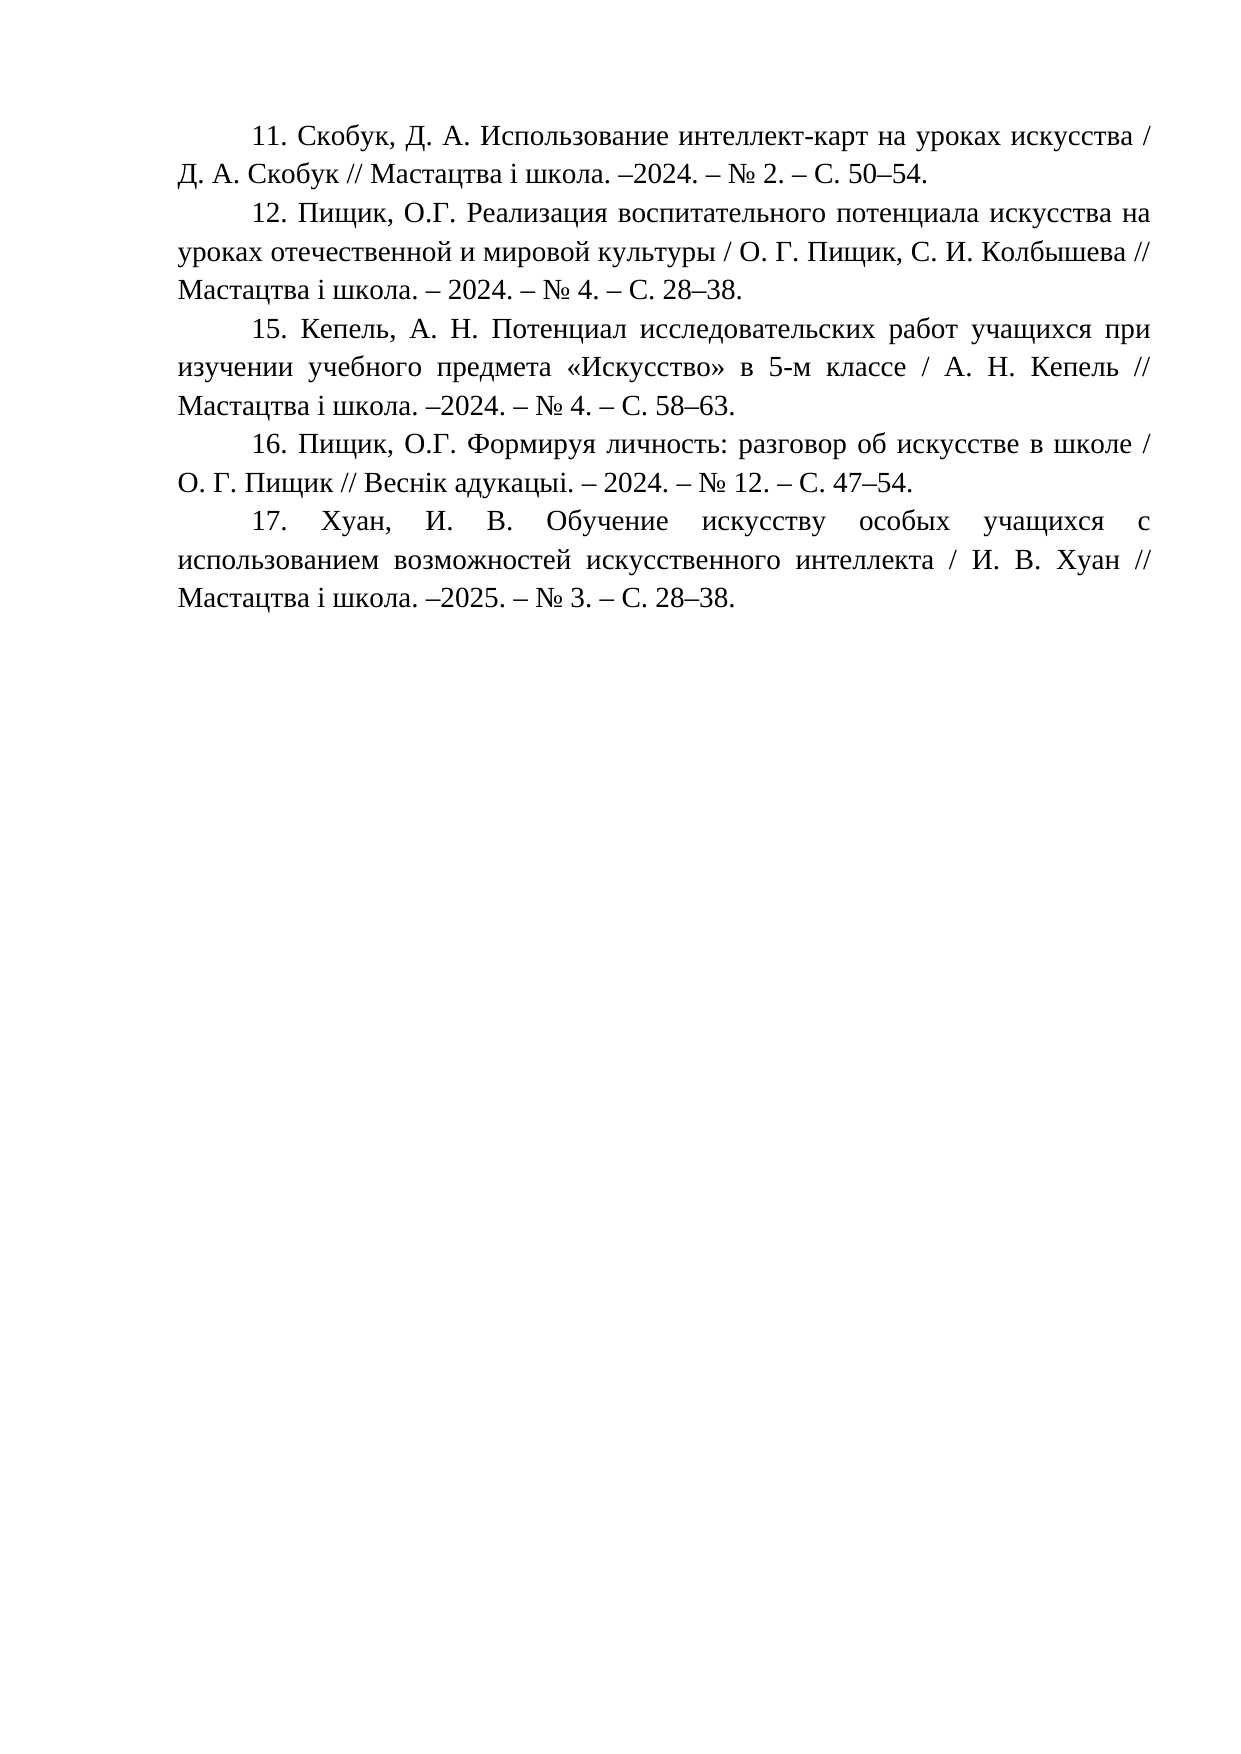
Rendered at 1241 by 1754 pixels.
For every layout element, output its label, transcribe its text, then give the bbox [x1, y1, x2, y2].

text 15. Кепель, А. Н. Потенциал исследовательских работ учащихся при изучении учебного предмета «Искусство» в 5-м классе / А. Н. Кепель // Мастацтва і школа. –2024. – № 4. – С. 58–63. [177, 311, 1152, 421]
text 11. Скобук, Д. А. Использование интеллект-карт на уроках искусства / Д. А. Скобук // Мастацтва і школа. –2024. – № 2. – С. 50–54. [177, 118, 1152, 190]
text 12. Пищик, О.Г. Реализация воспитательного потенциала искусства на уроках отечественной и мировой культуры / О. Г. Пищик, С. И. Колбышева // Мастацтва і школа. – 2024. – № 4. – С. 28–38. [177, 195, 1152, 306]
text 17. Хуан, И. В. Обучение искусству особых учащихся с использованием возможностей искусственного интеллекта / И. В. Хуан // Мастацтва і школа. –2025. – № 3. – С. 28–38. [177, 503, 1152, 614]
text 16. Пищик, О.Г. Формируя личность: разговор об искусстве в школе / О. Г. Пищик // Веснік адукацыі. – 2024. – № 12. – С. 47–54. [177, 426, 1152, 498]
